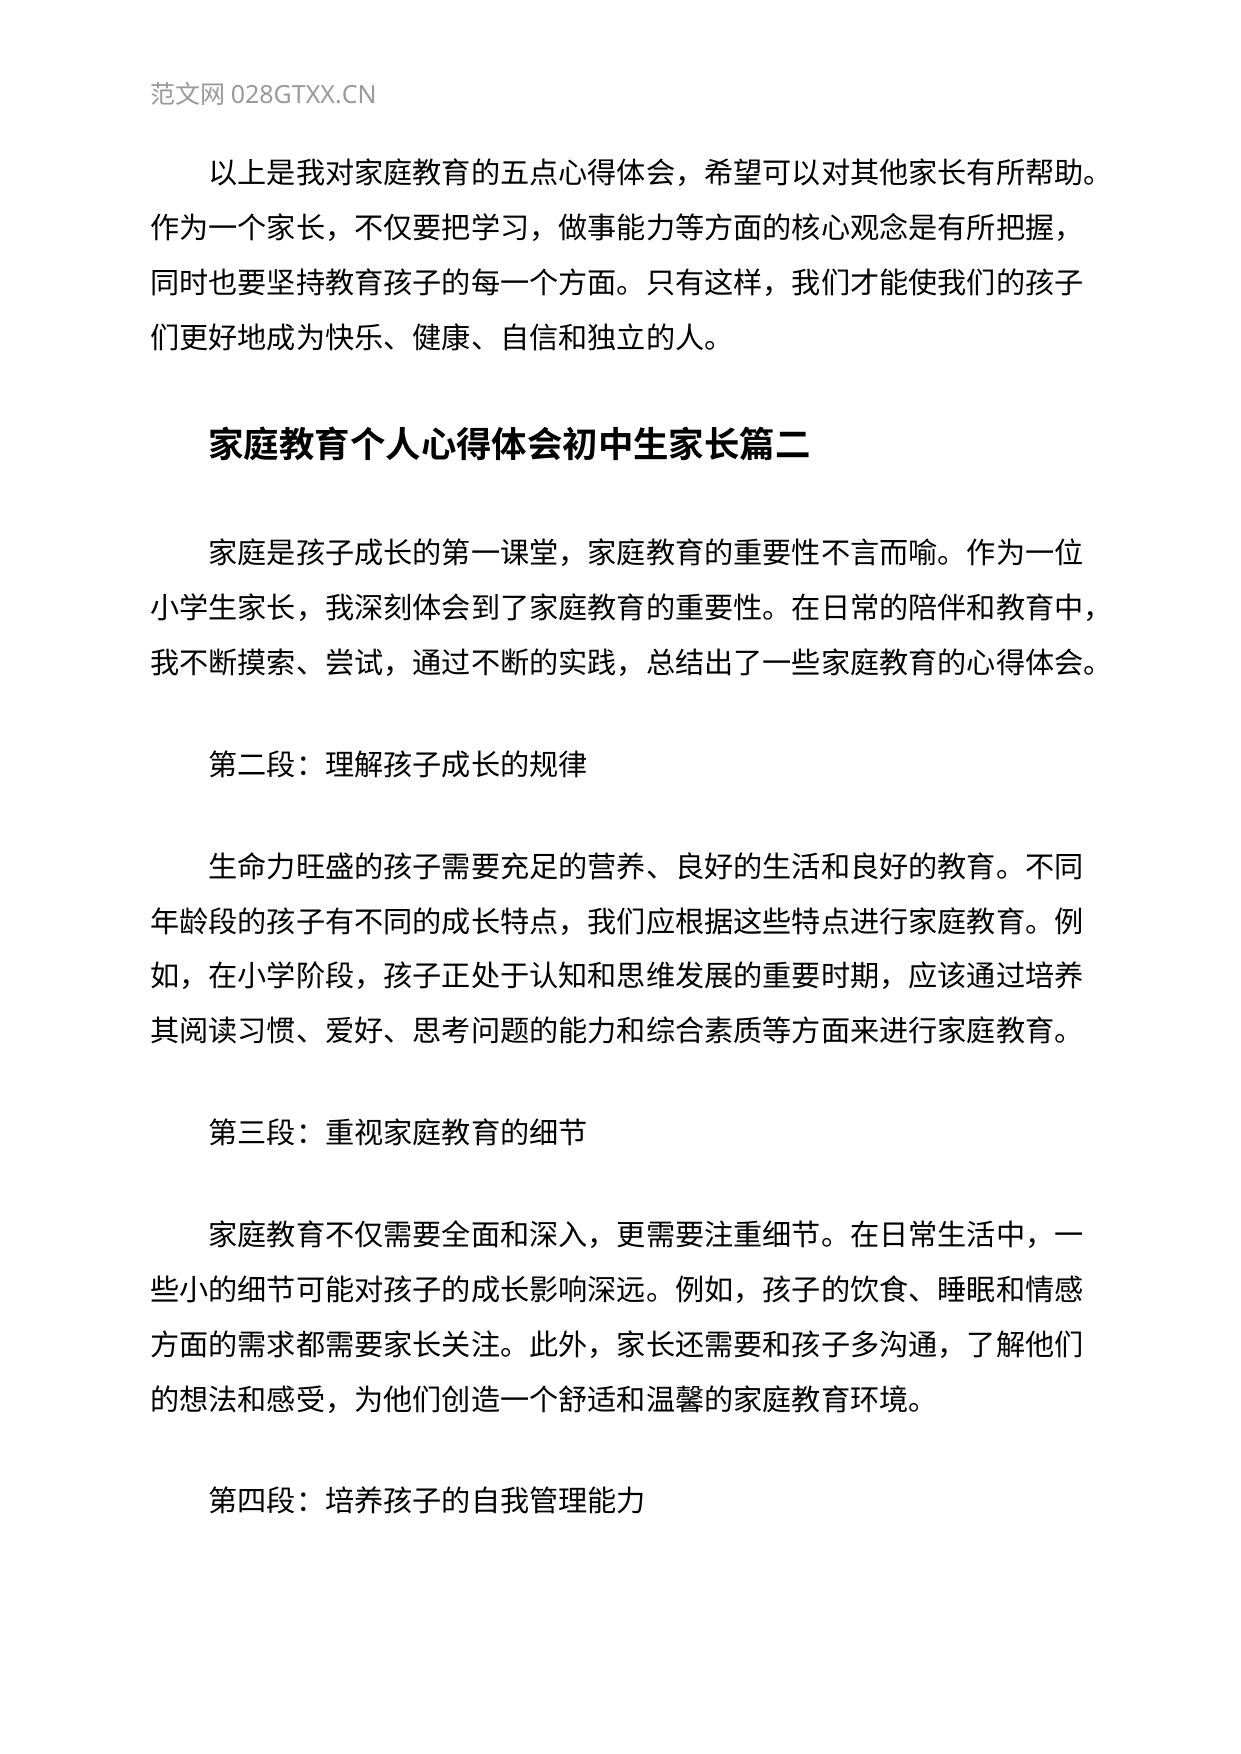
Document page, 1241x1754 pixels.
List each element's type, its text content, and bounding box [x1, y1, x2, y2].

text 家庭教育不仅需要全面和深入，更需要注重细节。在日常生活中，一些小的细节可能对孩子的成长影响深远。例如，孩子的饮食、睡眠和情感方面的需求都需要家长关注。此外，家长还需要和孩子多沟通，了解他们的想法和感受，为他们创造一个舒适和温馨的家庭教育环境。 [150, 1211, 1090, 1418]
text 以上是我对家庭教育的五点心得体会，希望可以对其他家长有所帮助。作为一个家长，不仅要把学习，做事能力等方面的核心观念是有所把握，同时也要坚持教育孩子的每一个方面。只有这样，我们才能使我们的孩子们更好地成为快乐、健康、自信和独立的人。 [150, 150, 1090, 357]
text 生命力旺盛的孩子需要充足的营养、良好的生活和良好的教育。不同年龄段的孩子有不同的成长特点，我们应根据这些特点进行家庭教育。例如，在小学阶段，孩子正处于认知和思维发展的重要时期，应该通过培养其阅读习惯、爱好、思考问题的能力和综合素质等方面来进行家庭教育。 [150, 843, 1090, 1050]
text 第二段：理解孩子成长的规律 [150, 741, 1090, 784]
text 家庭教育个人心得体会初中生家长篇二 [150, 416, 1090, 468]
text 第三段：重视家庭教育的细节 [150, 1110, 1090, 1152]
text 家庭是孩子成长的第一课堂，家庭教育的重要性不言而喻。作为一位小学生家长，我深刻体会到了家庭教育的重要性。在日常的陪伴和教育中，我不断摸索、尝试，通过不断的实践，总结出了一些家庭教育的心得体会。 [150, 530, 1090, 682]
text 第四段：培养孩子的自我管理能力 [150, 1478, 1090, 1520]
